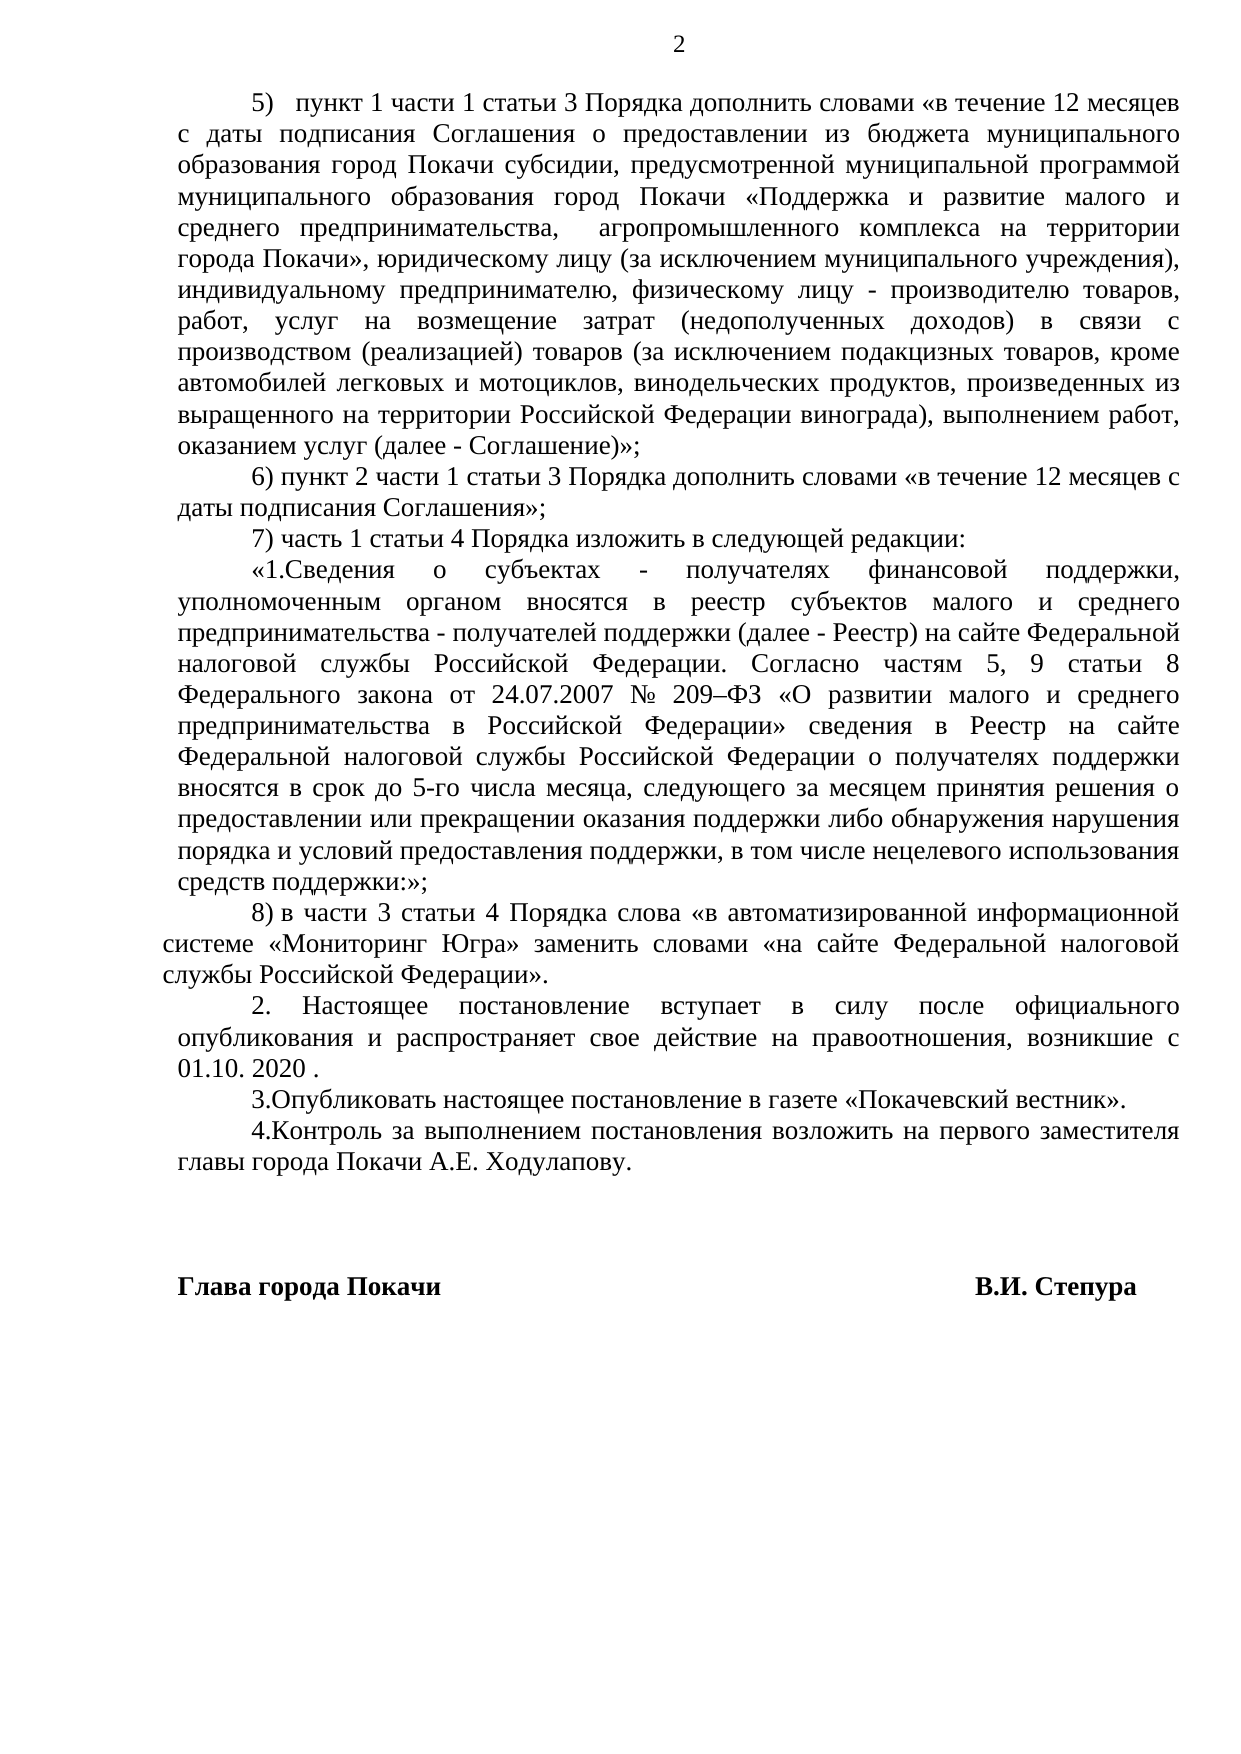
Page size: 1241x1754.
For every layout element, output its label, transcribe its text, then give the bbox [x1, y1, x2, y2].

text 3.Опубликовать настоящее постановление в газете «Покачевский вестник». [177, 1083, 1181, 1114]
list 2. Настоящее постановление вступает в силу после официального опубликования и распространяет свое действие на правоотношения, возникшие с 01.10. 2020 . [177, 989, 1181, 1083]
list в части 3 статьи 4 Порядка слова «в автоматизированной информационной системе «Мониторинг Югра» заменить словами «на сайте Федеральной налоговой службы Российской Федерации». [162, 896, 1181, 989]
text 4.Контроль за выполнением постановления возложить на первого заместителя главы города Покачи А.Е. Ходулапову. [177, 1114, 1181, 1176]
list часть 1 статьи 4 Порядка изложить в следующей редакции: [177, 522, 1181, 553]
list «1.Сведения о субъектах - получателях финансовой поддержки, уполномоченным органом вносятся в реестр субъектов малого и среднего предпринимательства - получателей поддержки (далее - Реестр) на сайте Федеральной налоговой службы Российской Федерации. Согласно частям 5, 9 статьи 8 Федерального закона от 24.07.2007 № 209–ФЗ «О развитии малого и среднего предпринимательства в Российской Федерации» сведения в Реестр на сайте Федеральной налоговой службы Российской Федерации о получателях поддержки вносятся в срок до 5-го числа месяца, следующего за месяцем принятия решения о предоставлении или прекращении оказания поддержки либо обнаружения нарушения порядка и условий предоставления поддержки, в том числе нецелевого использования средств поддержки:»; [177, 553, 1181, 896]
list пункт 2 части 1 статьи 3 Порядка дополнить словами «в течение 12 месяцев с даты подписания Соглашения»; [177, 460, 1181, 522]
list Глава города Покачи В.И. Степура [177, 1270, 1181, 1301]
list пункт 1 части 1 статьи 3 Порядка дополнить словами «в течение 12 месяцев с даты подписания Соглашения о предоставлении из бюджета муниципального образования город Покачи субсидии, предусмотренной муниципальной программой муниципального образования город Покачи «Поддержка и развитие малого и среднего предпринимательства, агропромышленного комплекса на территории города Покачи», юридическому лицу (за исключением муниципального учреждения), индивидуальному предпринимателю, физическому лицу - производителю товаров, работ, услуг на возмещение затрат (недополученных доходов) в связи с производством (реализацией) товаров (за исключением подакцизных товаров, кроме автомобилей легковых и мотоциклов, винодельческих продуктов, произведенных из выращенного на территории Российской Федерации винограда), выполнением работ, оказанием услуг (далее - Соглашение)»; [177, 86, 1181, 460]
